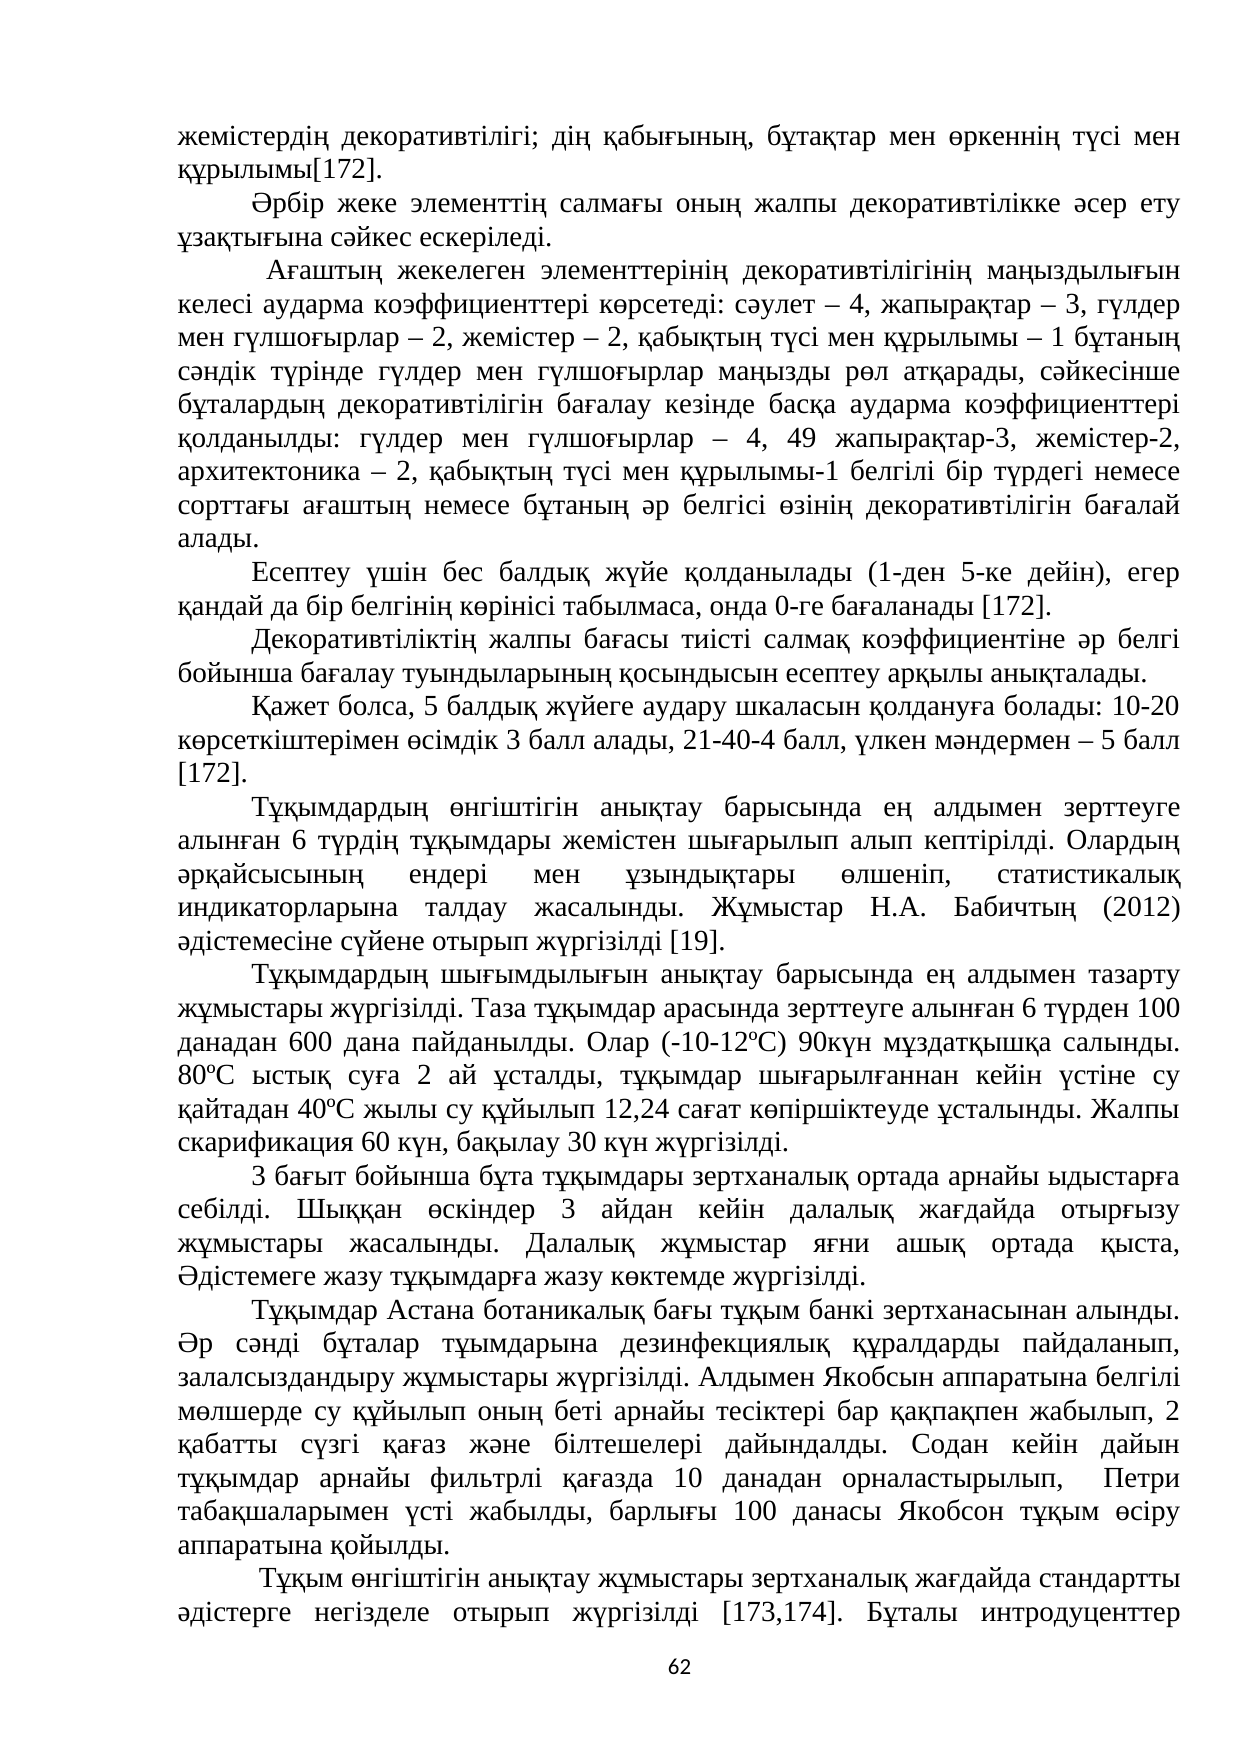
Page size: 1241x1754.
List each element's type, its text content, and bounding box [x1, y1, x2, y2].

text Есептеу үшін бес балдық жүйе қолданылады (1-ден 5-ке дейін), егер қандай да бір белгінің көрінісі табылмаса, онда 0-ге бағаланады [172]. [177, 554, 1181, 621]
text Ағаштың жекелеген элементтерінің декоративтілігінің маңыздылығын келесі аударма коэффициенттері көрсетеді: сәулет – 4, жапырақтар – 3, гүлдер мен гүлшоғырлар – 2, жемістер – 2, қабықтың түсі мен құрылымы – 1 бұтаның сәндік түрінде гүлдер мен гүлшоғырлар маңызды рөл атқарады, сәйкесінше бұталардың декоративтілігін бағалау кезінде басқа аударма коэффициенттері қолданылды: гүлдер мен гүлшоғырлар – 4, 49 жапырақтар-3, жемістер-2, архитектоника – 2, қабықтың түсі мен құрылымы-1 белгілі бір түрдегі немесе сорттағы ағаштың немесе бұтаның әр белгісі өзінің декоративтілігін бағалай алады. [177, 252, 1181, 554]
text Тұқымдардың өнгіштігін анықтау барысында ең алдымен зерттеуге алынған 6 түрдің тұқымдары жемістен шығарылып алып кептірілді. Олардың әрқайсысының ендері мен ұзындықтары өлшеніп, статистикалық индикаторларына талдау жасалынды. Жұмыстар Н.А. Бабичтың (2012) әдістемесіне сүйене отырып жүргізілді [19]. [177, 789, 1181, 957]
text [177, 118, 1181, 185]
text 3 бағыт бойынша бұта тұқымдары зертханалық ортада арнайы ыдыстарға себілді. Шыққан өскіндер 3 айдан кейін далалық жағдайда отырғызу жұмыстары жасалынды. Далалық жұмыстар яғни ашық ортада қыста, Әдістемеге жазу тұқымдарға жазу көктемде жүргізілді. [177, 1158, 1181, 1292]
text Декоративтіліктің жалпы бағасы тиісті салмақ коэффициентіне әр белгі бойынша бағалау туындыларының қосындысын есептеу арқылы анықталады. [177, 621, 1181, 688]
text Әрбір жеке элементтің салмағы оның жалпы декоративтілікке әсер ету ұзақтығына сәйкес ескеріледі. [177, 185, 1181, 252]
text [177, 1560, 1181, 1627]
text Тұқымдардың шығымдылығын анықтау барысында ең алдымен тазарту жұмыстары жүргізілді. Таза тұқымдар арасында зерттеуге алынған 6 түрден 100 данадан 600 дана пайданылды. Олар (-10-12ºС) 90күн мұздатқышқа салынды. 80ºС ыстық суға 2 ай ұсталды, тұқымдар шығарылғаннан кейін үстіне су қайтадан 40ºС жылы су құйылып 12,24 сағат көпіршіктеуде ұсталынды. Жалпы скарификация 60 күн, бақылау 30 күн жүргізілді. [177, 957, 1181, 1158]
text Тұқымдар Астана ботаникалық бағы тұқым банкі зертханасынан алынды. Әр сәнді бұталар тұымдарына дезинфекциялық құралдарды пайдаланып, залалсыздандыру жұмыстары жүргізілді. Алдымен Якобсын аппаратына белгілі мөлшерде су құйылып оның беті арнайы тесіктері бар қақпақпен жабылып, 2 қабатты сүзгі қағаз және білтешелері дайындалды. Содан кейін дайын тұқымдар арнайы фильтрлі қағазда 10 данадан орналастырылып, Петри табақшаларымен үсті жабылды, барлығы 100 данасы Якобсон тұқым өсіру аппаратына қойылды. [177, 1292, 1181, 1560]
text Қажет болса, 5 балдық жүйеге аудару шкаласын қолдануға болады: 10-20 көрсеткіштерімен өсімдік 3 балл алады, 21-40-4 балл, үлкен мәндермен – 5 балл [172]. [177, 688, 1181, 789]
